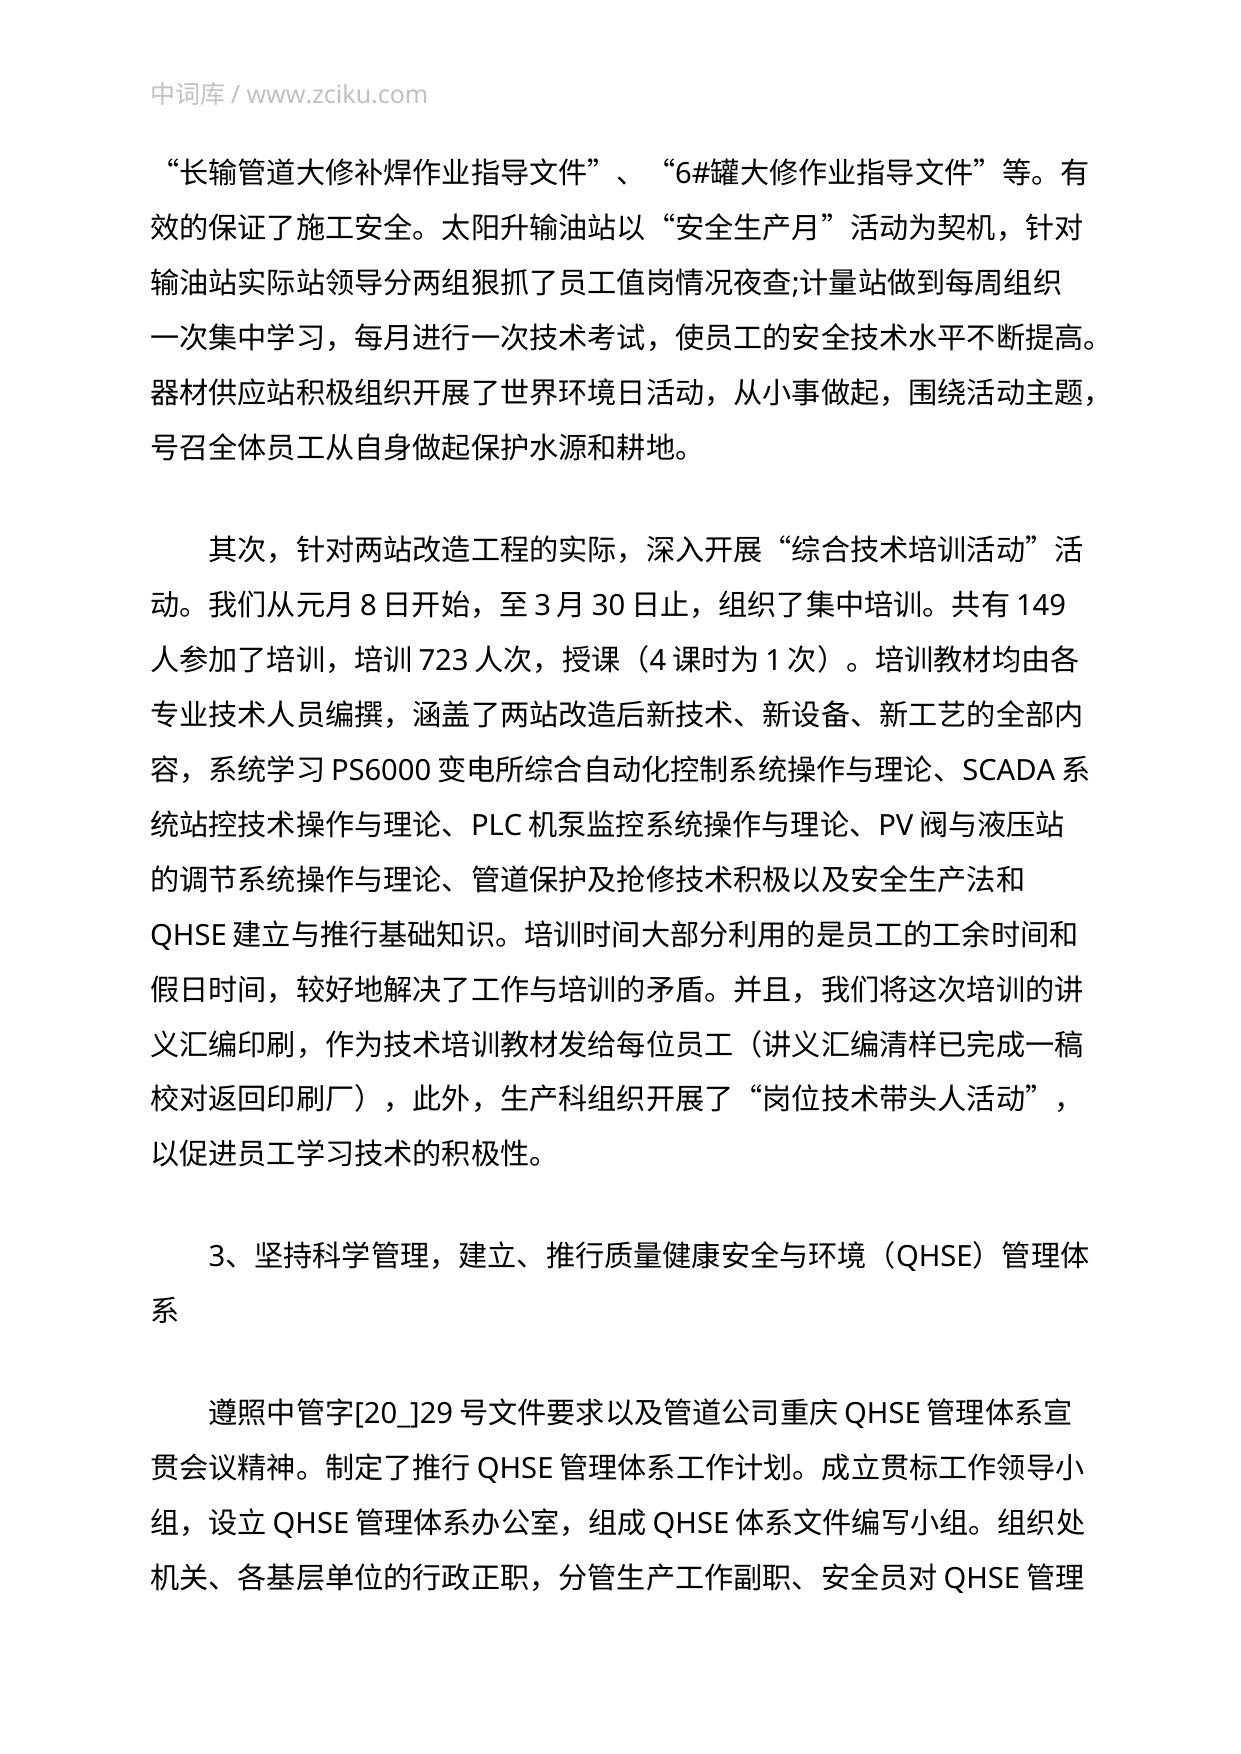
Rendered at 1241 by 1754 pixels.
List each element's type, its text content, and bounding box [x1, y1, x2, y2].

text 3、坚持科学管理，建立、推行质量健康安全与环境（QHSE）管理体系 [150, 1233, 1090, 1330]
text 其次，针对两站改造工程的实际，深入开展“综合技术培训活动”活动。我们从元月8日开始，至3月30日止，组织了集中培训。共有149人参加了培训，培训723人次，授课（4课时为1次）。培训教材均由各专业技术人员编撰，涵盖了两站改造后新技术、新设备、新工艺的全部内容，系统学习PS6000变电所综合自动化控制系统操作与理论、SCADA系统站控技术操作与理论、PLC机泵监控系统操作与理论、PV阀与液压站的调节系统操作与理论、管道保护及抢修技术积极以及安全生产法和QHSE建立与推行基础知识。培训时间大部分利用的是员工的工余时间和假日时间，较好地解决了工作与培训的矛盾。并且，我们将这次培训的讲义汇编印刷，作为技术培训教材发给每位员工（讲义汇编清样已完成一稿校对返回印刷厂），此外，生产科组织开展了“岗位技术带头人活动”，以促进员工学习技术的积极性。 [150, 526, 1090, 1173]
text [150, 150, 1090, 467]
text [150, 1389, 1090, 1597]
